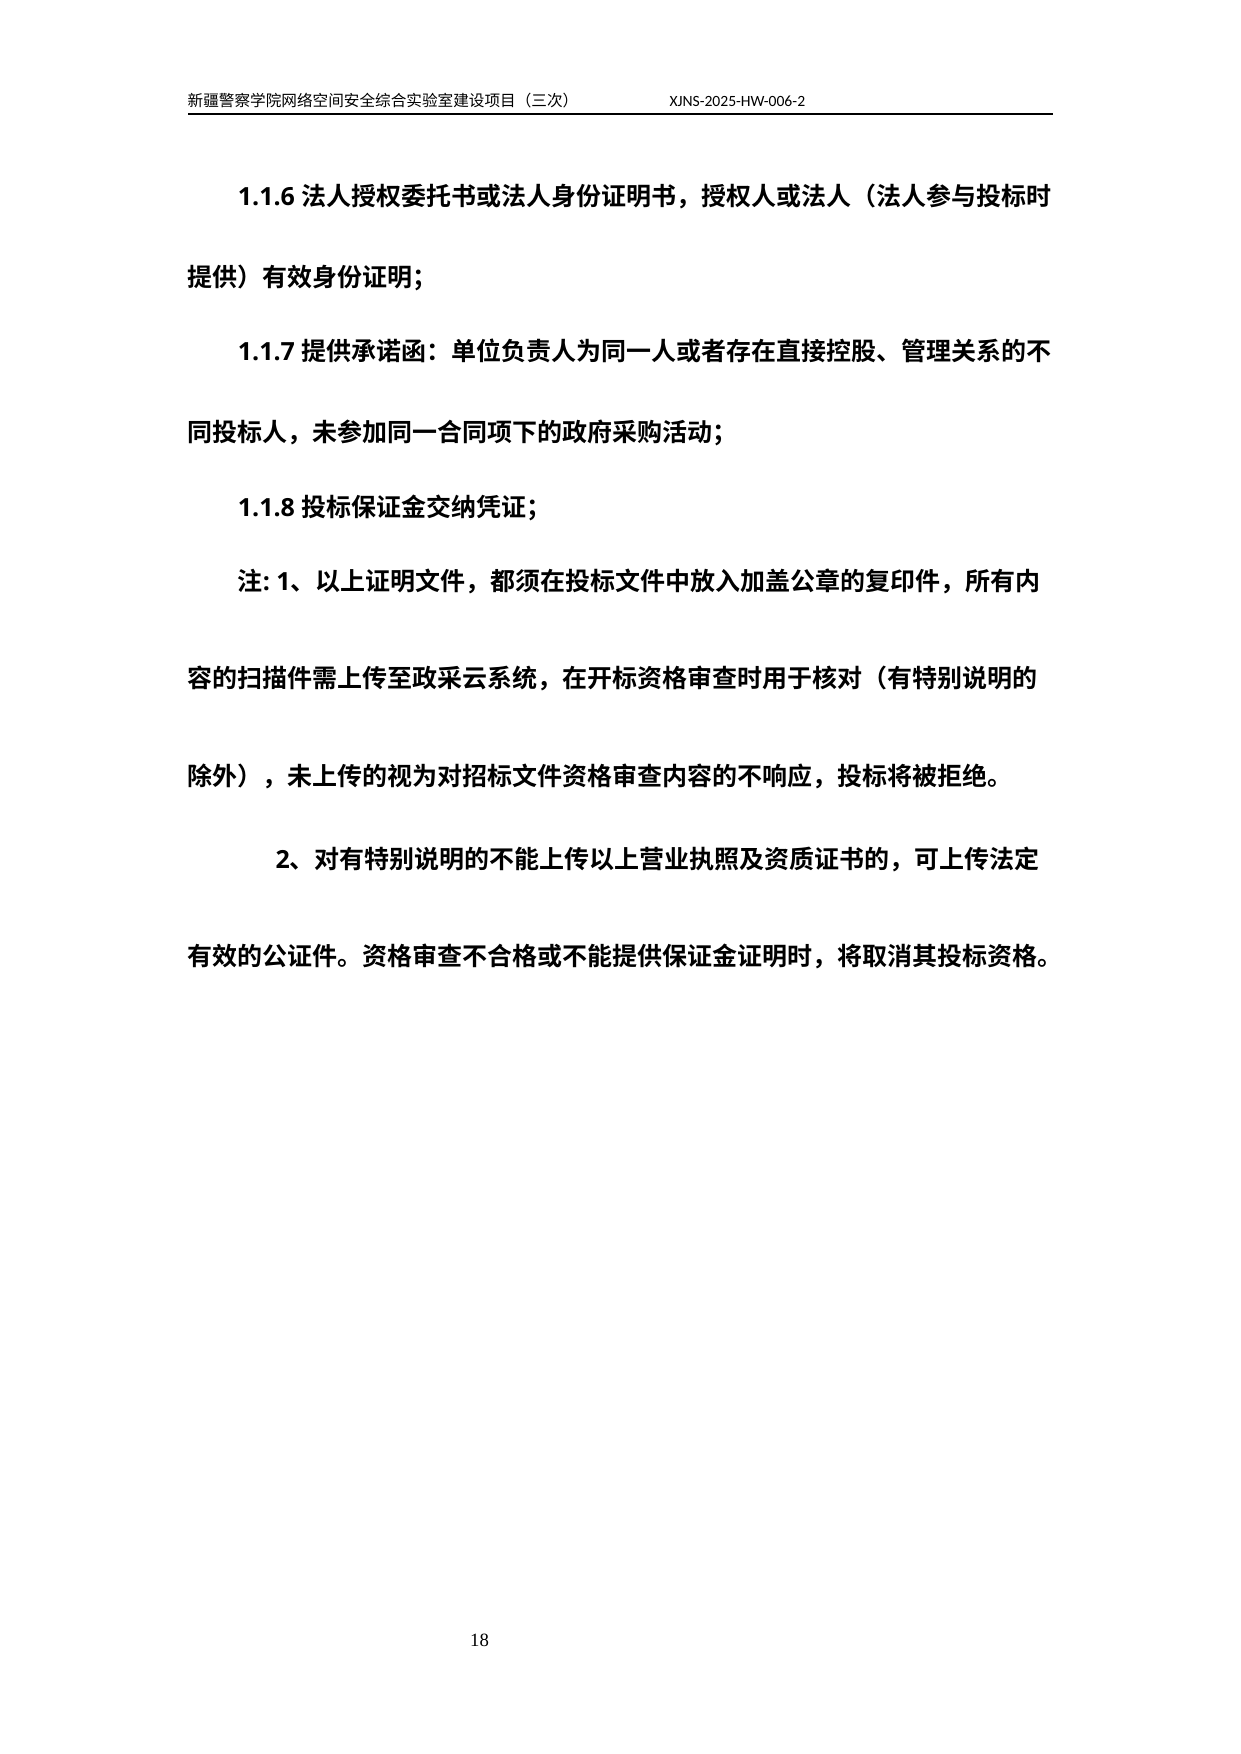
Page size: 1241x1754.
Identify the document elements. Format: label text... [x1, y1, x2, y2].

text 2、对有特别说明的不能上传以上营业执照及资质证书的，可上传法定有效的公证件。资格审查不合格或不能提供保证金证明时，将取消其投标资格。 [187, 825, 1053, 987]
text 1.1.8 投标保证金交纳凭证； [187, 473, 1053, 538]
text 注: 1、以上证明文件，都须在投标文件中放入加盖公章的复印件，所有内容的扫描件需上传至政采云系统，在开标资格审查时用于核对（有特别说明的除外），未上传的视为对招标文件资格审查内容的不响应，投标将被拒绝。 [187, 547, 1053, 807]
text 1.1.7 提供承诺函：单位负责人为同一人或者存在直接控股、管理关系的不同投标人，未参加同一合同项下的政府采购活动； [187, 317, 1053, 463]
text 1.1.6 法人授权委托书或法人身份证明书，授权人或法人（法人参与投标时提供）有效身份证明； [187, 162, 1053, 308]
